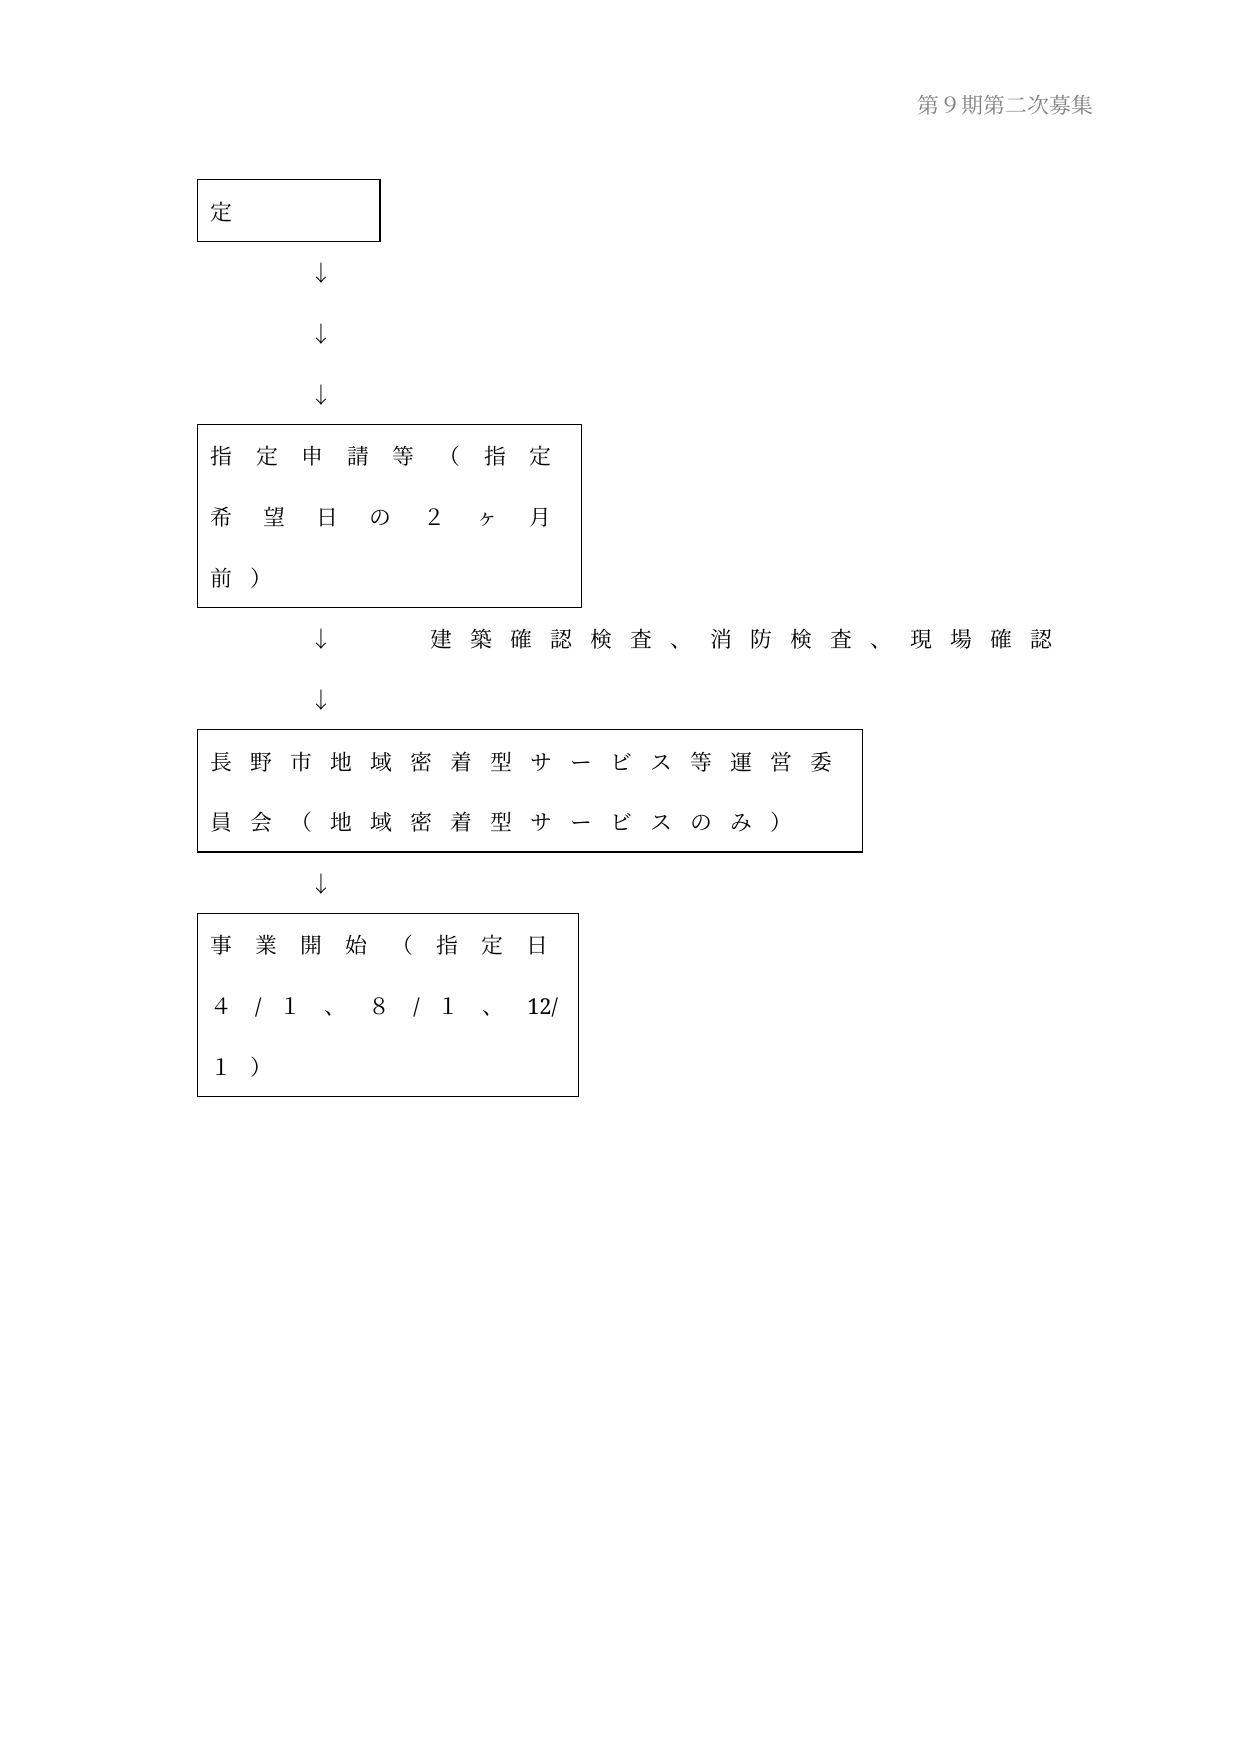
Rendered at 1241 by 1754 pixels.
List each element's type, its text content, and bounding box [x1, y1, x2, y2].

table_header 指定申請等（指定希望日の２ヶ月前） [198, 425, 581, 607]
table_header 長野市地域密着型サービス等運営委員会（地域密着型サービスのみ） [198, 730, 862, 851]
text ↓ [150, 668, 1090, 729]
text ↓ [150, 852, 1090, 913]
text ↓ [150, 242, 1090, 303]
table_header 整備事業者決定 [198, 180, 379, 241]
table_header 事業開始（指定日４/１、８/１、12/１） [198, 914, 578, 1096]
text ↓ [150, 303, 1090, 363]
text ↓ [150, 363, 1090, 424]
text ↓ 建築確認検査、消防検査、現場確認 [150, 608, 1090, 668]
